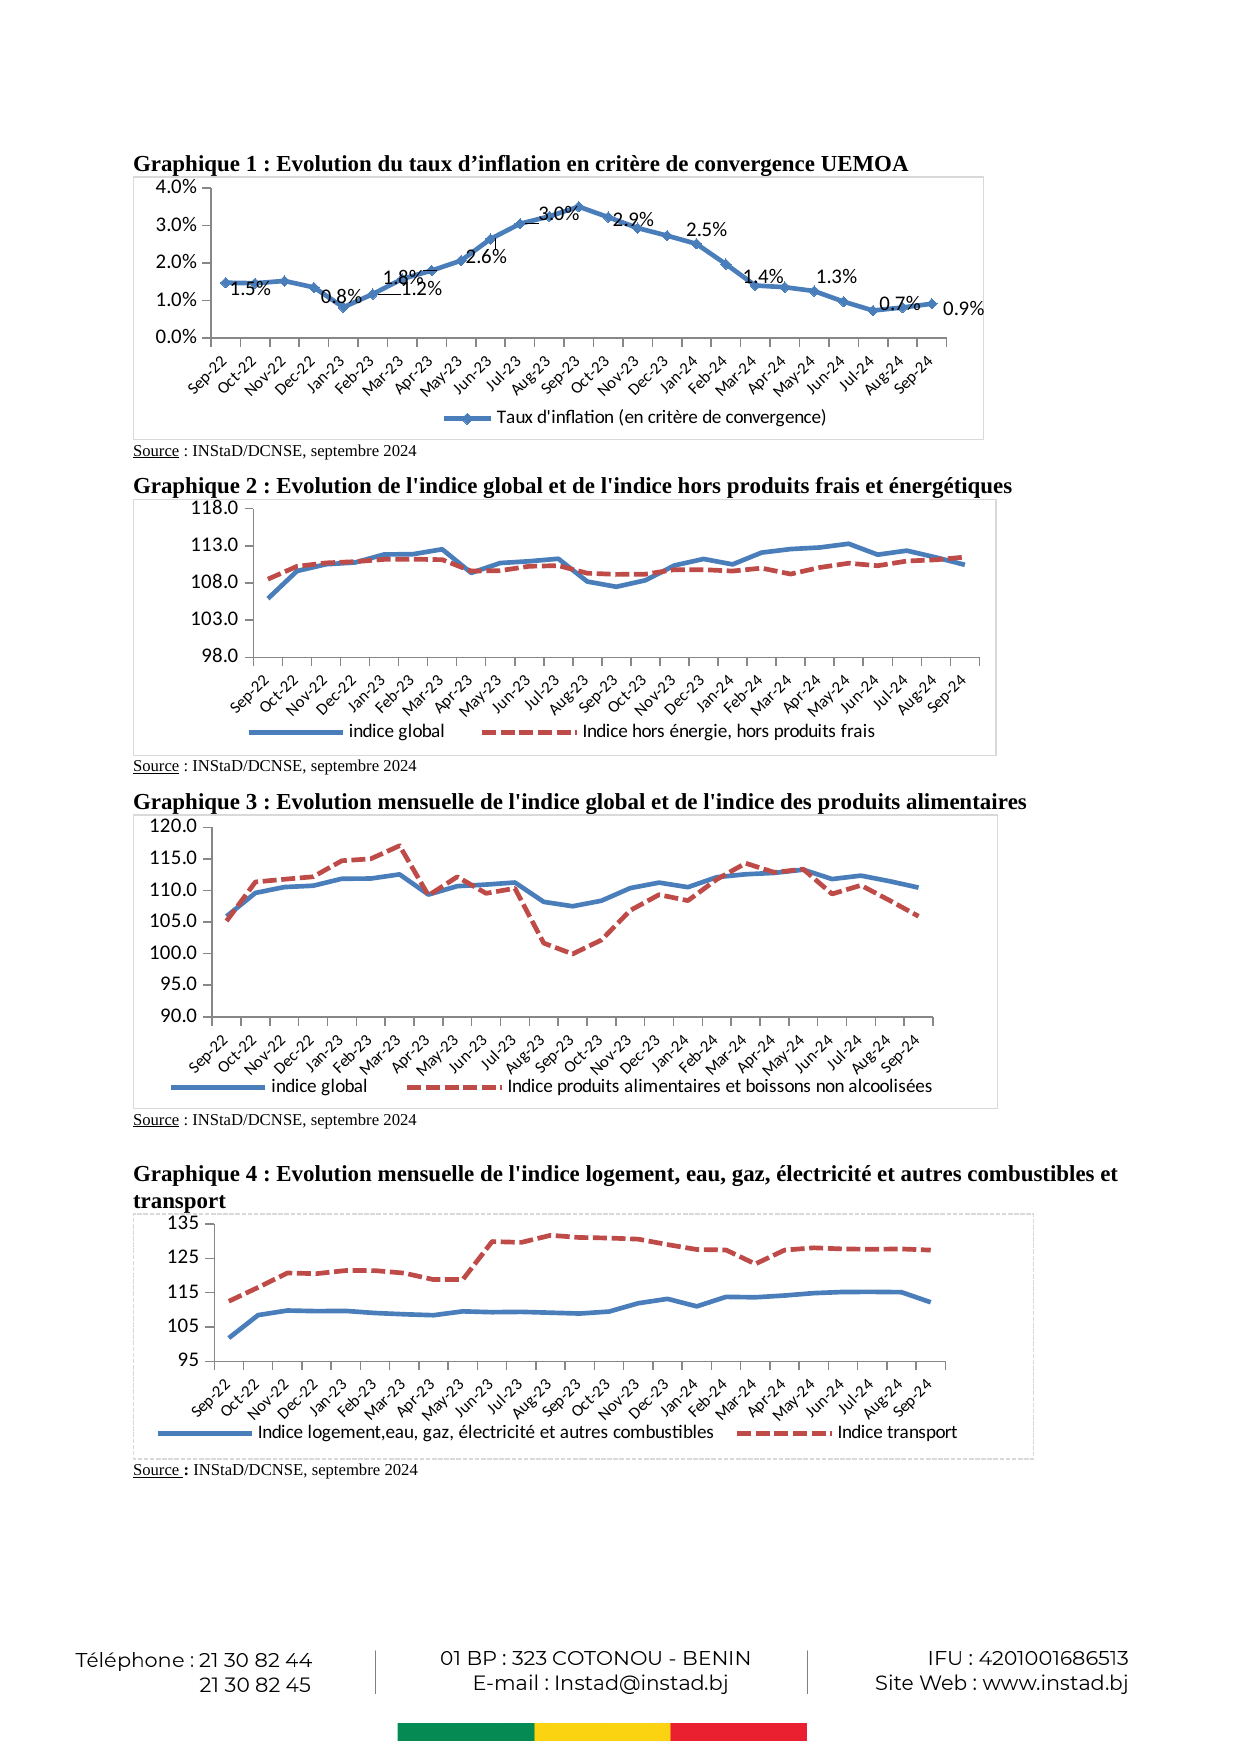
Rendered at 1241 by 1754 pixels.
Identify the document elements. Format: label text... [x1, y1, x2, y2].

subtitle Graphique 1 : Evolution du taux d’inflation en critère de convergence UEMOA [133, 150, 1137, 176]
subtitle Graphique 4 : Evolution mensuelle de l'indice logement, eau, gaz, électricité et autres combustibles et transport [133, 1160, 1137, 1213]
text Source : INStaD/DCNSE, septembre 2024 [133, 1460, 1137, 1479]
subtitle Graphique 3 : Evolution mensuelle de l'indice global et de l'indice des produits alimentaires [133, 788, 1137, 814]
subtitle Graphique 2 : Evolution de l'indice global et de l'indice hors produits frais et énergétiques [133, 472, 1137, 498]
picture [0, 1583, 1216, 1741]
text Source : INStaD/DCNSE, septembre 2024 [133, 1109, 1137, 1129]
text Source : INStaD/DCNSE, septembre 2024 [133, 756, 1137, 775]
text Source : INStaD/DCNSE, septembre 2024 [133, 440, 1137, 459]
